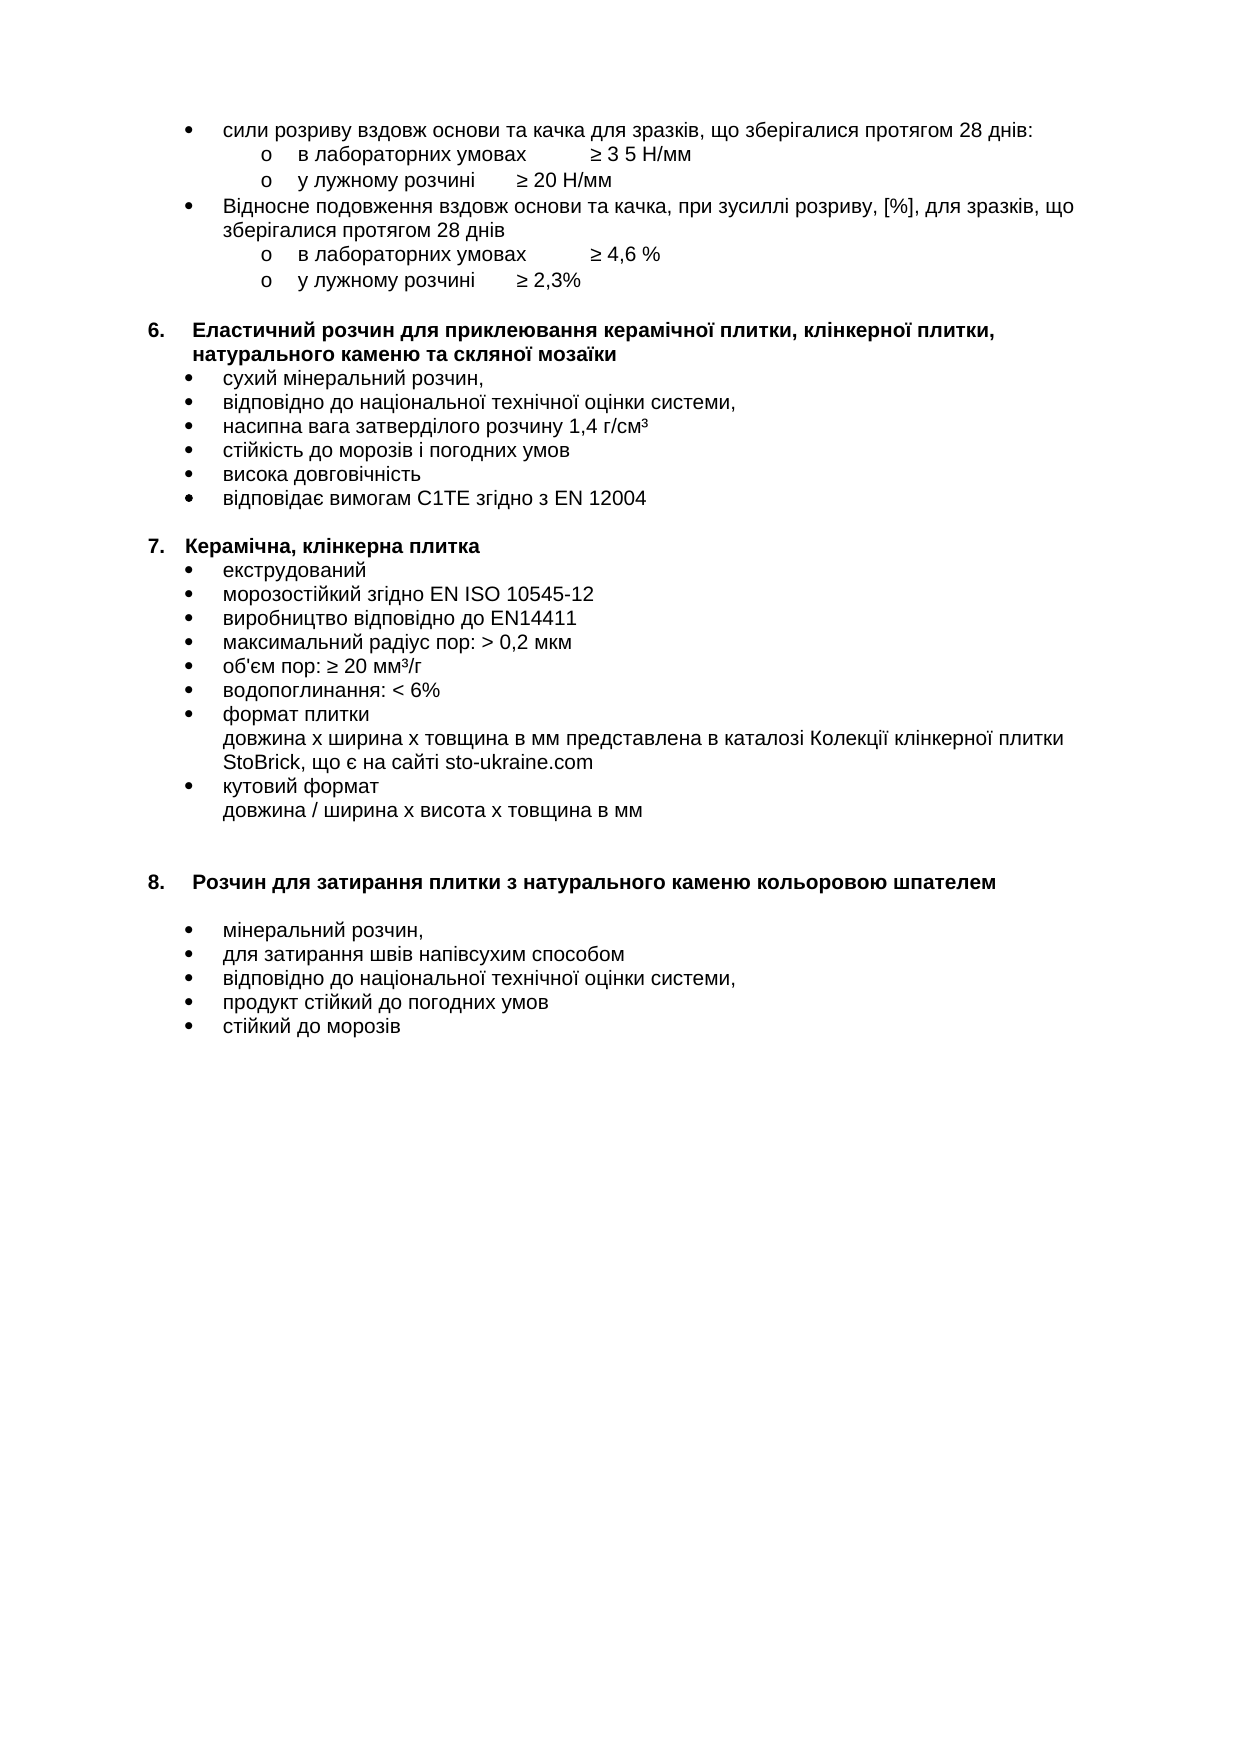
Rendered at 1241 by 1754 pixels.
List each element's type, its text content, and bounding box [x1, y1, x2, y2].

list в лабораторних умовах ≥ 4,6 % [260, 242, 1122, 268]
list об'єм пор: ≥ 20 мм³/г [185, 654, 1122, 678]
list для затирання швів напівсухим способом [185, 942, 1122, 966]
list стійкість до морозів і погодних умов [185, 438, 1122, 462]
list сили розриву вздовж основи та качка для зразків, що зберігалися протягом 28 днів: [185, 118, 1122, 142]
list максимальний радіус пор: > 0,2 мкм [185, 630, 1122, 654]
list стійкий до морозів [185, 1014, 1122, 1038]
list відповідно до національної технічної оцінки системи, [185, 966, 1122, 990]
list Розчин для затирання плитки з натурального каменю кольоровою шпателем [148, 870, 1122, 894]
list відповідно до національної технічної оцінки системи, [185, 389, 1122, 413]
list мінеральний розчин, [185, 918, 1122, 942]
list виробництво відповідно до EN14411 [185, 606, 1122, 630]
list Відносне подовження вздовж основи та качка, при зусиллі розриву, [%], для зразків, що зберігалися протягом 28 днів [185, 194, 1122, 242]
text довжина х ширина х товщина в мм представлена в каталозі Колекції клінкерної плитки StoBrick, що є на сайті sto-ukraine.com [223, 726, 1122, 774]
list кутовий формат [185, 774, 1122, 798]
list Еластичний розчин для приклеювання керамічної плитки, клінкерної плитки, натурального каменю та скляної мозаїки [148, 317, 1122, 365]
list у лужному розчині ≥ 20 Н/мм [260, 168, 1122, 194]
list відповідає вимогам C1TE згідно з EN 12004 [185, 486, 1122, 510]
list Керамічна, клінкерна плитка [148, 534, 1122, 558]
list насипна вага затверділого розчину 1,4 г/см³ [185, 413, 1122, 438]
list в лабораторних умовах ≥ 3 5 Н/мм [260, 142, 1122, 168]
list водопоглинання: < 6% [185, 678, 1122, 702]
list висока довговічність [185, 462, 1122, 486]
list у лужному розчині ≥ 2,3% [260, 268, 1122, 293]
list сухий мінеральний розчин, [185, 365, 1122, 389]
list екструдований [185, 558, 1122, 582]
list продукт стійкий до погодних умов [185, 990, 1122, 1014]
text довжина / ширина х висота х товщина в мм [223, 798, 1122, 822]
list морозостійкий згідно EN ISO 10545-12 [185, 582, 1122, 606]
list формат плитки [185, 702, 1122, 726]
